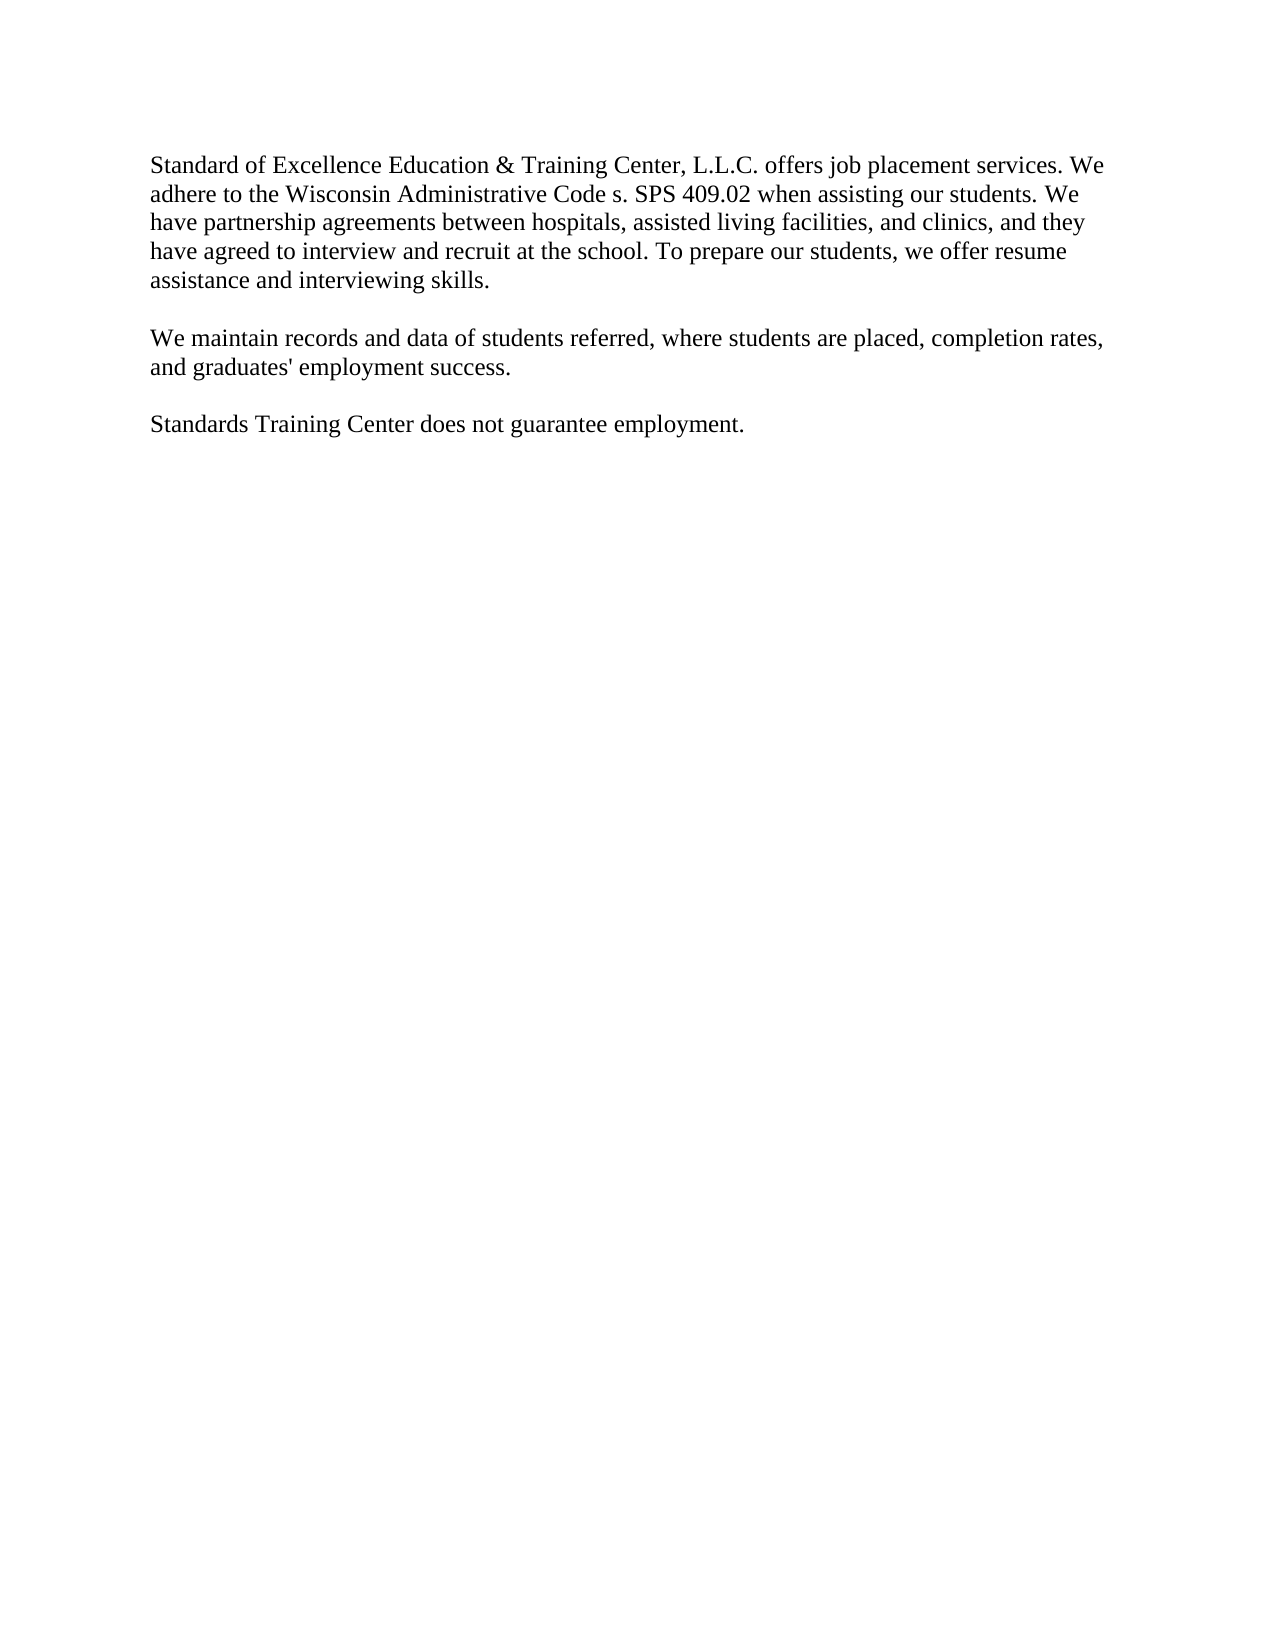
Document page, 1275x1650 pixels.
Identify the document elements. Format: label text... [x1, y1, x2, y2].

text We maintain records and data of students referred, where students are placed, completion rates, and graduates' employment success. [150, 323, 1125, 380]
text Standard of Excellence Education & Training Center, L.L.C. offers job placement services. We adhere to the Wisconsin Administrative Code s. SPS 409.02 when assisting our students. We have partnership agreements between hospitals, assisted living facilities, and clinics, and they have agreed to interview and recruit at the school. To prepare our students, we offer resume assistance and interviewing skills. [150, 150, 1125, 294]
text Standards Training Center does not guarantee employment. [150, 409, 1125, 438]
